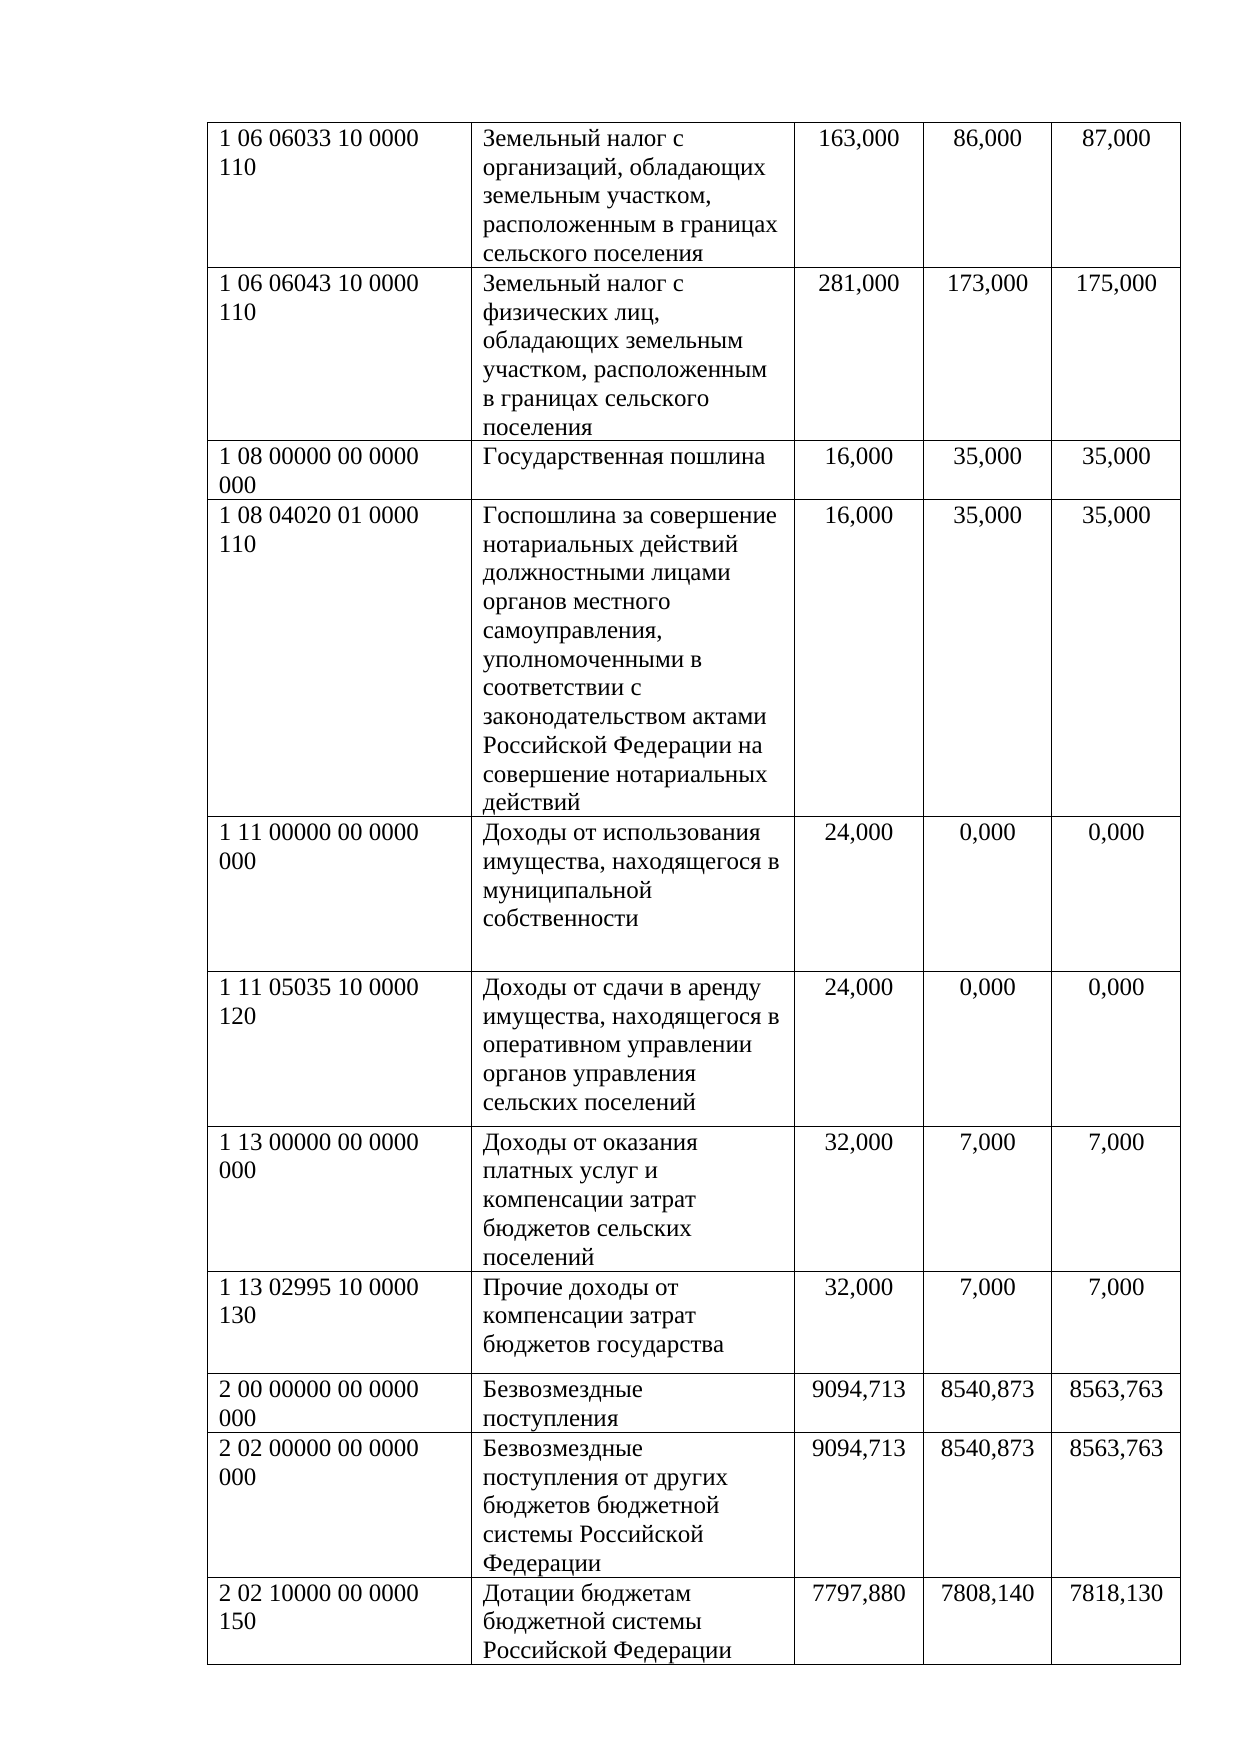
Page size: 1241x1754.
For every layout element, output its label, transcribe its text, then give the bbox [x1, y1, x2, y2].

table_cell Безвозмездные поступления от других бюджетов бюджетной системы Российской Федерации [472, 1433, 794, 1577]
table_cell 7,000 [1052, 1272, 1180, 1373]
table_cell 9094,713 [795, 1433, 923, 1577]
table_cell 1 13 02995 10 0000 130 [208, 1272, 471, 1373]
table_cell 1 08 00000 00 0000 000 [208, 441, 471, 499]
table_cell 0,000 [1052, 817, 1180, 971]
table_cell 8540,873 [924, 1374, 1051, 1432]
table_cell Безвозмездные поступления [472, 1374, 794, 1432]
table_cell 35,000 [924, 441, 1051, 499]
table_cell 35,000 [924, 500, 1051, 816]
table_cell 1 06 06033 10 0000 110 [208, 123, 471, 267]
table_cell 32,000 [795, 1127, 923, 1271]
table_cell 7,000 [924, 1127, 1051, 1271]
table_cell 163,000 [795, 123, 923, 267]
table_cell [208, 1578, 471, 1664]
table_cell Госпошлина за совершение нотариальных действий должностными лицами органов местного самоуправления, уполномоченными в соответствии с законодательством актами Российской Федерации на совершение нотариальных действий [472, 500, 794, 816]
table_cell 1 11 00000 00 0000 000 [208, 817, 471, 971]
table_cell 24,000 [795, 972, 923, 1126]
table_cell Доходы от использования имущества, находящегося в муниципальной собственности [472, 817, 794, 971]
table_cell 7,000 [1052, 1127, 1180, 1271]
table_cell 7808,140 [924, 1578, 1051, 1664]
table_cell 87,000 [1052, 123, 1180, 267]
table_cell 2 02 00000 00 0000 000 [208, 1433, 471, 1577]
table_cell 8563,763 [1052, 1374, 1180, 1432]
table_cell 7818,130 [1052, 1578, 1180, 1664]
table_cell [472, 1578, 794, 1664]
table_cell Земельный налог с физических лиц, обладающих земельным участком, расположенным в границах сельского поселения [472, 268, 794, 440]
table_cell 86,000 [924, 123, 1051, 267]
table_cell Прочие доходы от компенсации затрат бюджетов государства [472, 1272, 794, 1373]
table_cell 16,000 [795, 441, 923, 499]
table_cell 7,000 [924, 1272, 1051, 1373]
table_cell Земельный налог с организаций, обладающих земельным участком, расположенным в границах сельского поселения [472, 123, 794, 267]
table_cell Доходы от оказания платных услуг и компенсации затрат бюджетов сельских поселений [472, 1127, 794, 1271]
table_cell Государственная пошлина [472, 441, 794, 499]
table_cell 1 13 00000 00 0000 000 [208, 1127, 471, 1271]
table_cell 0,000 [924, 817, 1051, 971]
table_cell 0,000 [924, 972, 1051, 1126]
table_cell 9094,713 [795, 1374, 923, 1432]
table_cell 1 11 05035 10 0000 120 [208, 972, 471, 1126]
table_cell 7797,880 [795, 1578, 923, 1664]
table_cell 1 08 04020 01 0000 110 [208, 500, 471, 816]
table_cell 35,000 [1052, 500, 1180, 816]
table_cell 2 00 00000 00 0000 000 [208, 1374, 471, 1432]
table_cell 8563,763 [1052, 1433, 1180, 1577]
table_cell 16,000 [795, 500, 923, 816]
table_cell 24,000 [795, 817, 923, 971]
table_cell 1 06 06043 10 0000 110 [208, 268, 471, 440]
table_cell 173,000 [924, 268, 1051, 440]
table_cell 0,000 [1052, 972, 1180, 1126]
table_cell 175,000 [1052, 268, 1180, 440]
table_cell 281,000 [795, 268, 923, 440]
table_cell Доходы от сдачи в аренду имущества, находящегося в оперативном управлении органов управления сельских поселений [472, 972, 794, 1126]
table_cell 32,000 [795, 1272, 923, 1373]
table_cell 8540,873 [924, 1433, 1051, 1577]
table_cell 35,000 [1052, 441, 1180, 499]
